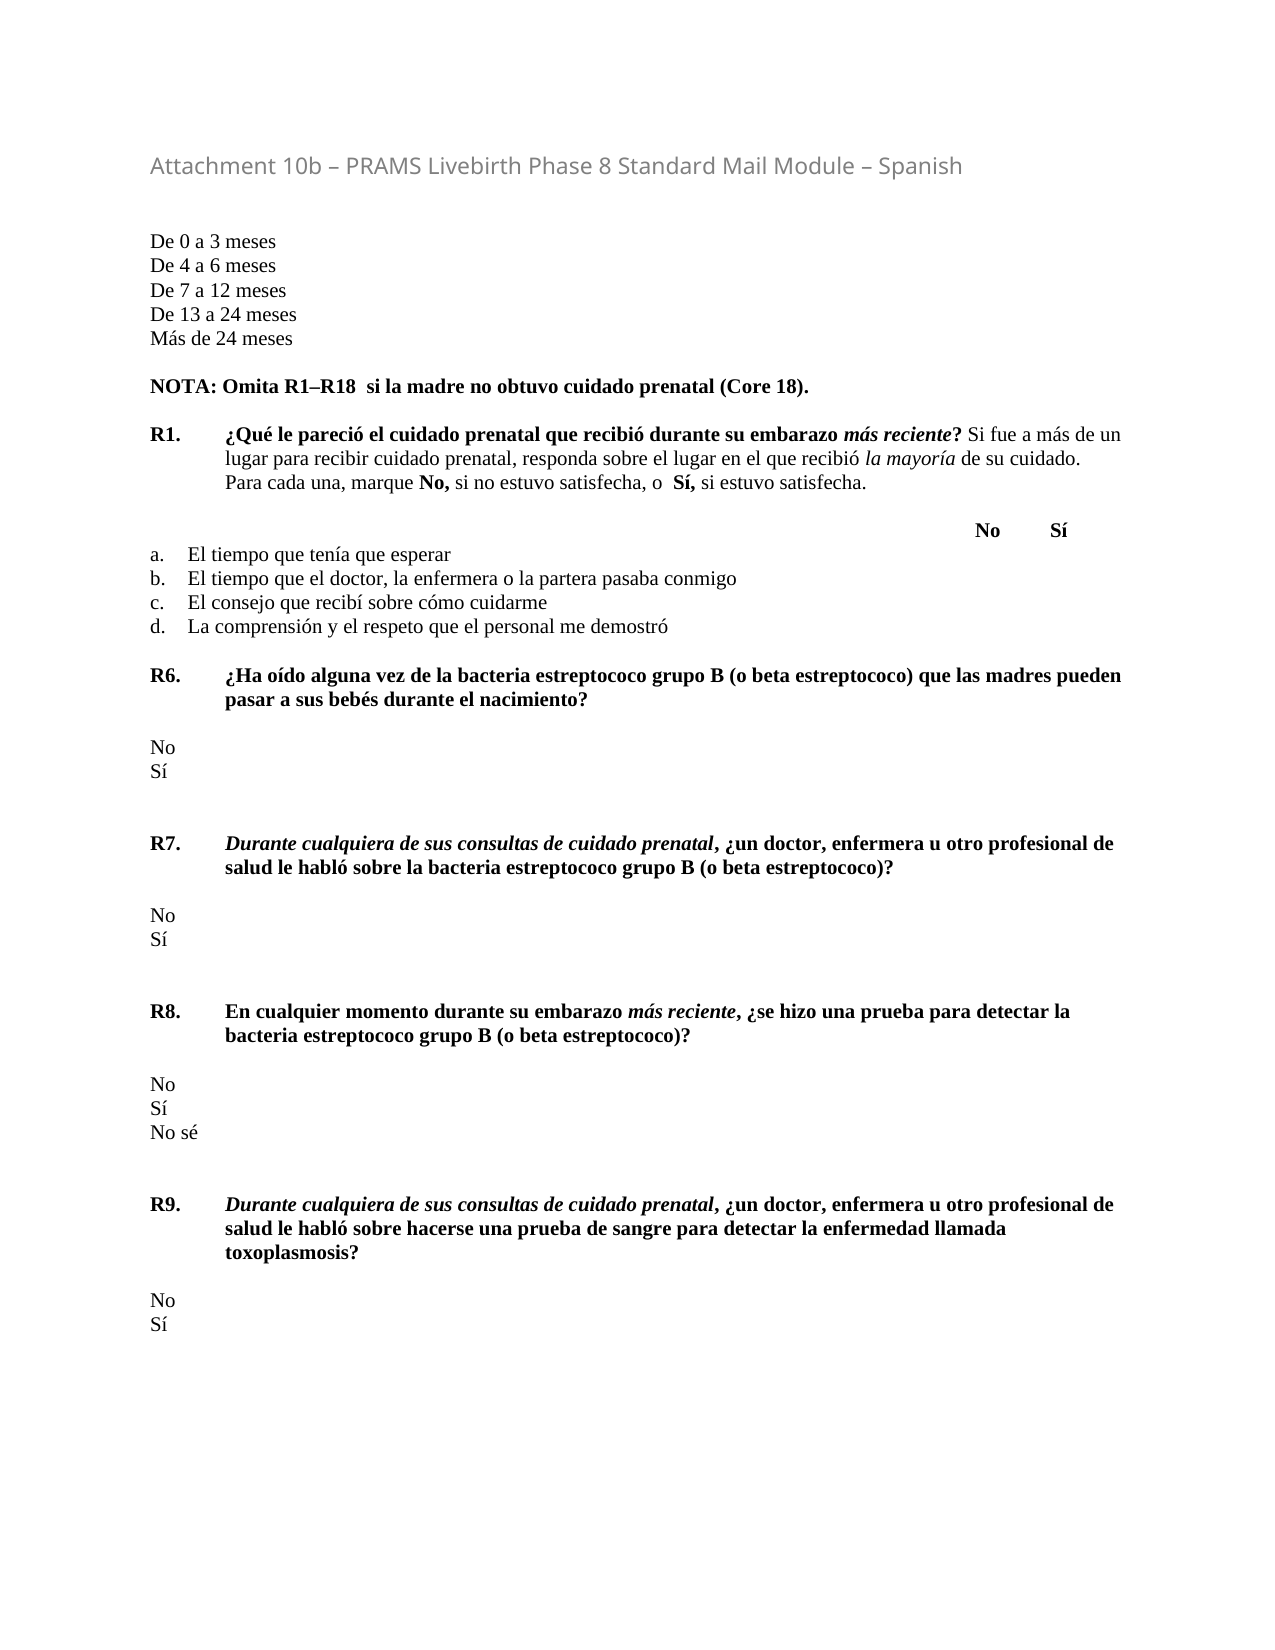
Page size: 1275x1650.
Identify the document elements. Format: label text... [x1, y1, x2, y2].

text De 7 a 12 meses [150, 277, 1125, 302]
text c. El consejo que recibí sobre cómo cuidarme [150, 590, 1125, 614]
text No Sí [150, 518, 1125, 542]
text Sí [150, 759, 1125, 783]
text No [150, 1072, 1125, 1096]
text No [150, 735, 1125, 759]
text De 4 a 6 meses [150, 253, 1125, 277]
text R9. Durante cualquiera de sus consultas de cuidado prenatal, ¿un doctor, enfermera u otro profesional de salud le habló sobre hacerse una prueba de sangre para detectar la enfermedad llamada toxoplasmosis? [150, 1192, 1125, 1264]
text R1. ¿Qué le pareció el cuidado prenatal que recibió durante su embarazo más reciente? Si fue a más de un lugar para recibir cuidado prenatal, responda sobre el lugar en el que recibió la mayoría de su cuidado. Para cada una, marque No, si no estuvo satisfecha, o Sí, si estuvo satisfecha. [150, 422, 1125, 494]
text De 13 a 24 meses [150, 302, 1125, 326]
text R8. En cualquier momento durante su embarazo más reciente, ¿se hizo una prueba para detectar la bacteria estreptococo grupo B (o beta estreptococo)? [150, 999, 1125, 1047]
text a. El tiempo que tenía que esperar [150, 542, 1125, 566]
text b. El tiempo que el doctor, la enfermera o la partera pasaba conmigo [150, 566, 1125, 590]
text R7. Durante cualquiera de sus consultas de cuidado prenatal, ¿un doctor, enfermera u otro profesional de salud le habló sobre la bacteria estreptococo grupo B (o beta estreptococo)? [150, 831, 1125, 879]
text De 0 a 3 meses [150, 229, 1125, 253]
text Sí [150, 1312, 1125, 1336]
text Sí [150, 927, 1125, 951]
text d. La comprensión y el respeto que el personal me demostró [150, 614, 1125, 638]
text NOTA: Omita R1–R18 si la madre no obtuvo cuidado prenatal (Core 18). [150, 374, 1125, 398]
text R6. ¿Ha oído alguna vez de la bacteria estreptococo grupo B (o beta estreptococo) que las madres pueden pasar a sus bebés durante el nacimiento? [150, 662, 1125, 711]
text No [150, 903, 1125, 927]
text Sí [150, 1096, 1125, 1120]
text No sé [150, 1120, 1125, 1144]
text No [150, 1288, 1125, 1312]
text Más de 24 meses [150, 326, 1125, 350]
